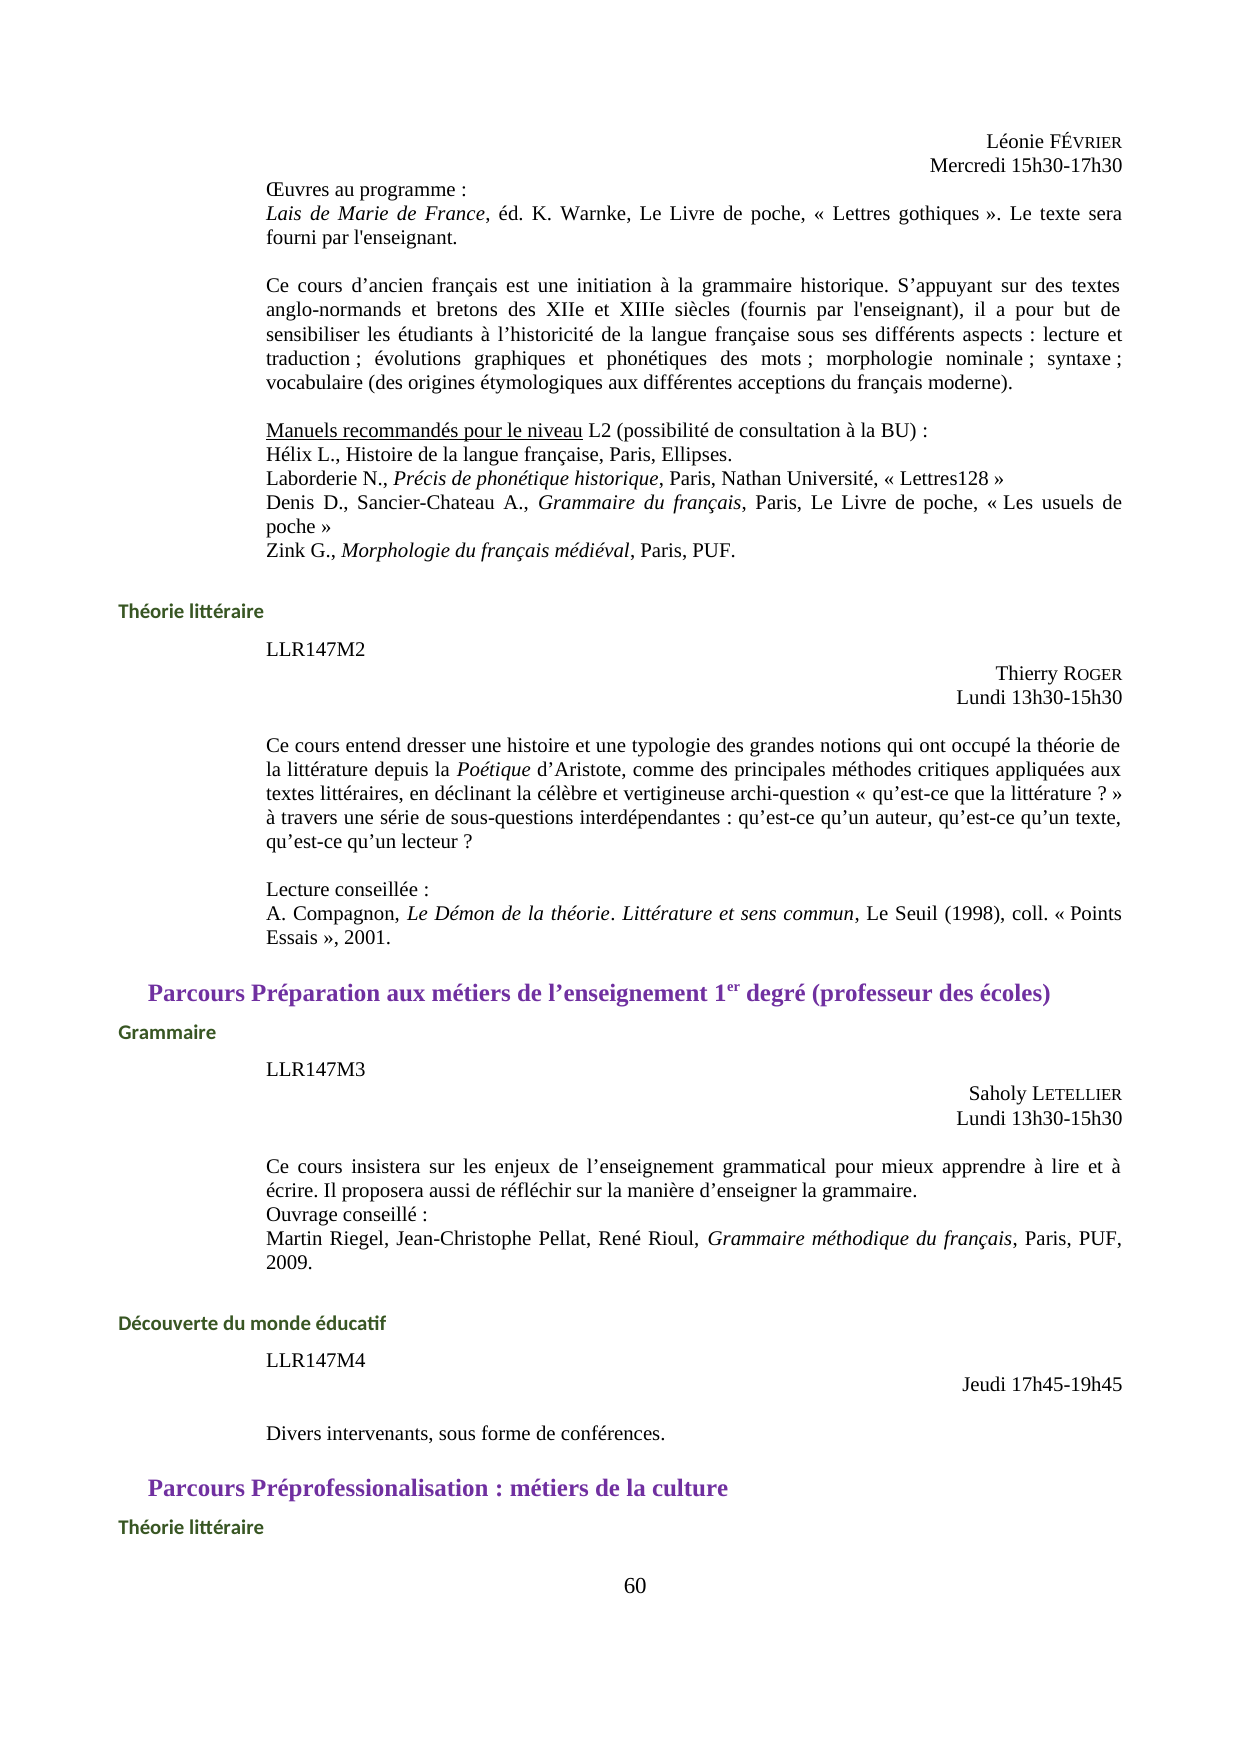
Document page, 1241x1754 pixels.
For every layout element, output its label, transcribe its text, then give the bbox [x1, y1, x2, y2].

text Parcours Préparation aux métiers de l’enseignement 1er degré (professeur des écoles) [148, 978, 1122, 1007]
text Jeudi 17h45-19h45 [266, 1372, 1122, 1396]
text Grammaire [118, 1019, 1122, 1045]
text LLR147M4 [266, 1348, 1122, 1372]
text Léonie FÉvrier [266, 129, 1122, 153]
text Ce cours d’ancien français est une initiation à la grammaire historique. S’appuyant sur des textes anglo-normands et bretons des XIIe et XIIIe siècles (fournis par l'enseignant), il a pour but de sensibiliser les étudiants à l’historicité de la langue française sous ses différents aspects : lecture et traduction ; évolutions graphiques et phonétiques des mots ; morphologie nominale ; syntaxe ; vocabulaire (des origines étymologiques aux différentes acceptions du français moderne). [266, 273, 1122, 394]
text LLR147M3 [266, 1057, 1122, 1081]
text Hélix L., Histoire de la langue française, Paris, Ellipses. [266, 442, 1122, 466]
text Laborderie N., Précis de phonétique historique, Paris, Nathan Université, « Lettres128 » [266, 466, 1122, 490]
text Lecture conseillée : [266, 877, 1122, 901]
text Divers intervenants, sous forme de conférences. [266, 1421, 1122, 1444]
text Mercredi 15h30-17h30 [266, 153, 1122, 177]
text LLR147M2 [266, 637, 1122, 661]
text Théorie littéraire [118, 599, 1122, 624]
text Œuvres au programme : [266, 177, 1122, 201]
text Lais de Marie de France, éd. K. Warnke, Le Livre de poche, « Lettres gothiques ». Le texte sera fourni par l'enseignant. [266, 201, 1122, 249]
text Théorie littéraire [118, 1514, 1122, 1540]
text Ce cours insistera sur les enjeux de l’enseignement grammatical pour mieux apprendre à lire et à écrire. Il proposera aussi de réfléchir sur la manière d’enseigner la grammaire. [266, 1153, 1122, 1202]
text Saholy Letellier [266, 1081, 1122, 1105]
text Ce cours entend dresser une histoire et une typologie des grandes notions qui ont occupé la théorie de la littérature depuis la Poétique d’Aristote, comme des principales méthodes critiques appliquées aux textes littéraires, en déclinant la célèbre et vertigineuse archi-question « qu’est-ce que la littérature ? » à travers une série de sous-questions interdépendantes : qu’est-ce qu’un auteur, qu’est-ce qu’un texte, qu’est-ce qu’un lecteur ? [266, 733, 1122, 853]
text Zink G., Morphologie du français médiéval, Paris, PUF. [266, 538, 1122, 562]
text Lundi 13h30-15h30 [266, 1105, 1122, 1129]
text Thierry Roger [266, 661, 1122, 685]
text Manuels recommandés pour le niveau L2 (possibilité de consultation à la BU) : [266, 418, 1122, 442]
text Martin Riegel, Jean-Christophe Pellat, René Rioul, Grammaire méthodique du français, Paris, PUF, 2009. [266, 1226, 1122, 1274]
text Parcours Préprofessionalisation : métiers de la culture [148, 1473, 1122, 1502]
text A. Compagnon, Le Démon de la théorie. Littérature et sens commun, Le Seuil (1998), coll. « Points Essais », 2001. [266, 901, 1122, 949]
text Ouvrage conseillé : [266, 1202, 1122, 1226]
text Découverte du monde éducatif [118, 1310, 1122, 1336]
text Denis D., Sancier-Chateau A., Grammaire du français, Paris, Le Livre de poche, « Les usuels de poche » [266, 490, 1122, 538]
text Lundi 13h30-15h30 [266, 685, 1122, 709]
